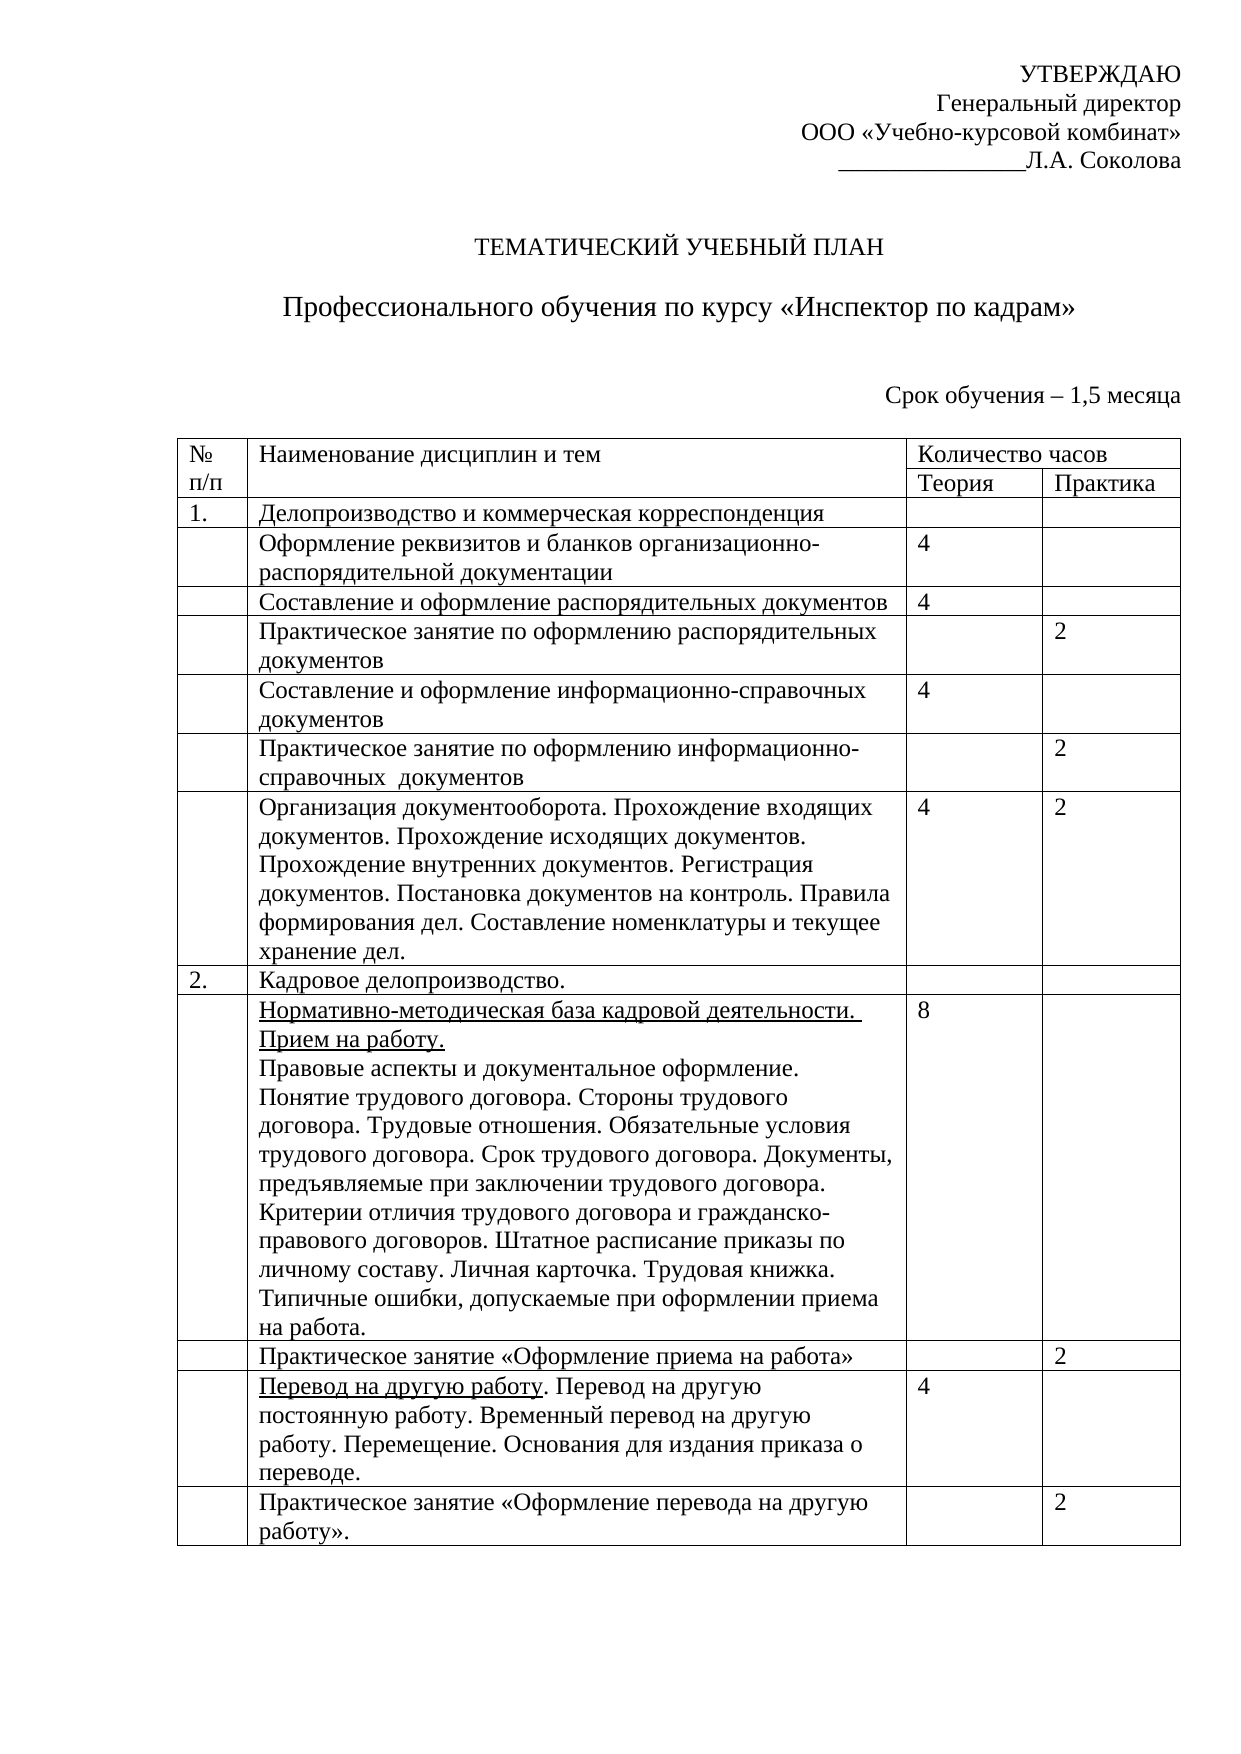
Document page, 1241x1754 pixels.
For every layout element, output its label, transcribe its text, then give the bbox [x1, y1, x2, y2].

table_cell Организация документооборота. Прохождение входящих документов. Прохождение исходящих документов. Прохождение внутренних документов. Регистрация документов. Постановка документов на контроль. Правила формирования дел. Составление номенклатуры и текущее хранение дел. [248, 792, 906, 964]
table_cell 4 [907, 587, 1042, 615]
text ТЕМАТИЧЕСКИЙ УЧЕБНЫЙ ПЛАН [177, 232, 1181, 260]
table_cell 2 [1043, 792, 1180, 964]
table_cell Перевод на другую работу. Перевод на другую постоянную работу. Временный перевод на другую работу. Перемещение. Основания для издания приказа о переводе. [248, 1371, 906, 1486]
text Срок обучения – 1,5 месяца [177, 380, 1181, 409]
table_cell [178, 528, 247, 586]
table_cell Оформление реквизитов и бланков организационно-распорядительной документации [248, 528, 906, 586]
table_cell Составление и оформление информационно-справочных документов [248, 675, 906, 732]
table_cell [178, 1487, 247, 1545]
table_cell Составление и оформление распорядительных документов [248, 587, 906, 615]
table_cell Практическое занятие «Оформление приема на работа» [248, 1341, 906, 1370]
text Профессионального обучения по курсу «Инспектор по кадрам» [177, 289, 1181, 323]
table_cell [178, 1341, 247, 1370]
table_cell [1043, 675, 1180, 732]
table_cell [1043, 587, 1180, 615]
table_cell 8 [907, 995, 1042, 1340]
table_cell [178, 792, 247, 964]
table_cell [178, 734, 247, 791]
table_cell Практическое занятие по оформлению распорядительных документов [248, 616, 906, 674]
table_cell 4 [907, 1371, 1042, 1486]
table_cell 2 [1043, 1341, 1180, 1370]
table_cell [907, 1341, 1042, 1370]
text Генеральный директор [177, 88, 1181, 117]
table_cell [178, 616, 247, 674]
table_cell [1043, 995, 1180, 1340]
table_cell [1043, 528, 1180, 586]
table_cell Практическое занятие по оформлению информационно-справочных документов [248, 734, 906, 791]
table_cell 2 [1043, 734, 1180, 791]
table_cell Нормативно-методическая база кадровой деятельности. Прием на работу. Правовые аспекты и документальное оформление. Понятие трудового договора. Стороны трудового договора. Трудовые отношения. Обязательные условия трудового договора. Срок трудового договора. Документы, предъявляемые при заключении трудового договора. Критерии отличия трудового договора и гражданско-правового договоров. Штатное расписание приказы по личному составу. Личная карточка. Трудовая книжка. Типичные ошибки, допускаемые при оформлении приема на работа. [248, 995, 906, 1340]
table_cell [1043, 1371, 1180, 1486]
table_cell 1. [178, 498, 247, 527]
table_cell Делопроизводство и коммерческая корреспонденция [248, 498, 906, 527]
table_cell [907, 616, 1042, 674]
table_header Наименование дисциплин и тем [248, 439, 906, 497]
table_cell [178, 675, 247, 732]
table_cell [907, 966, 1042, 994]
text УТВЕРЖДАЮ [177, 59, 1181, 88]
table_cell [178, 995, 247, 1340]
table_cell [178, 587, 247, 615]
table_cell Теория [907, 469, 1042, 497]
table_cell Практика [1043, 469, 1180, 497]
table_cell 2 [1043, 616, 1180, 674]
table_cell 2 [1043, 1487, 1180, 1545]
table_cell 4 [907, 675, 1042, 732]
table_cell [1043, 498, 1180, 527]
table_cell [1043, 966, 1180, 994]
table_cell [907, 498, 1042, 527]
table_cell 4 [907, 792, 1042, 964]
table_cell [907, 734, 1042, 791]
text _______________Л.А. Соколова [177, 145, 1181, 174]
text ООО «Учебно-курсовой комбинат» [177, 117, 1181, 145]
table_header Количество часов [907, 439, 1180, 467]
table_cell Практическое занятие «Оформление перевода на другую работу». [248, 1487, 906, 1545]
table_cell [178, 1371, 247, 1486]
table_cell 2. [178, 966, 247, 994]
table_cell 4 [907, 528, 1042, 586]
table_header № п/п [178, 439, 247, 497]
table_cell [907, 1487, 1042, 1545]
table_cell Кадровое делопроизводство. [248, 966, 906, 994]
